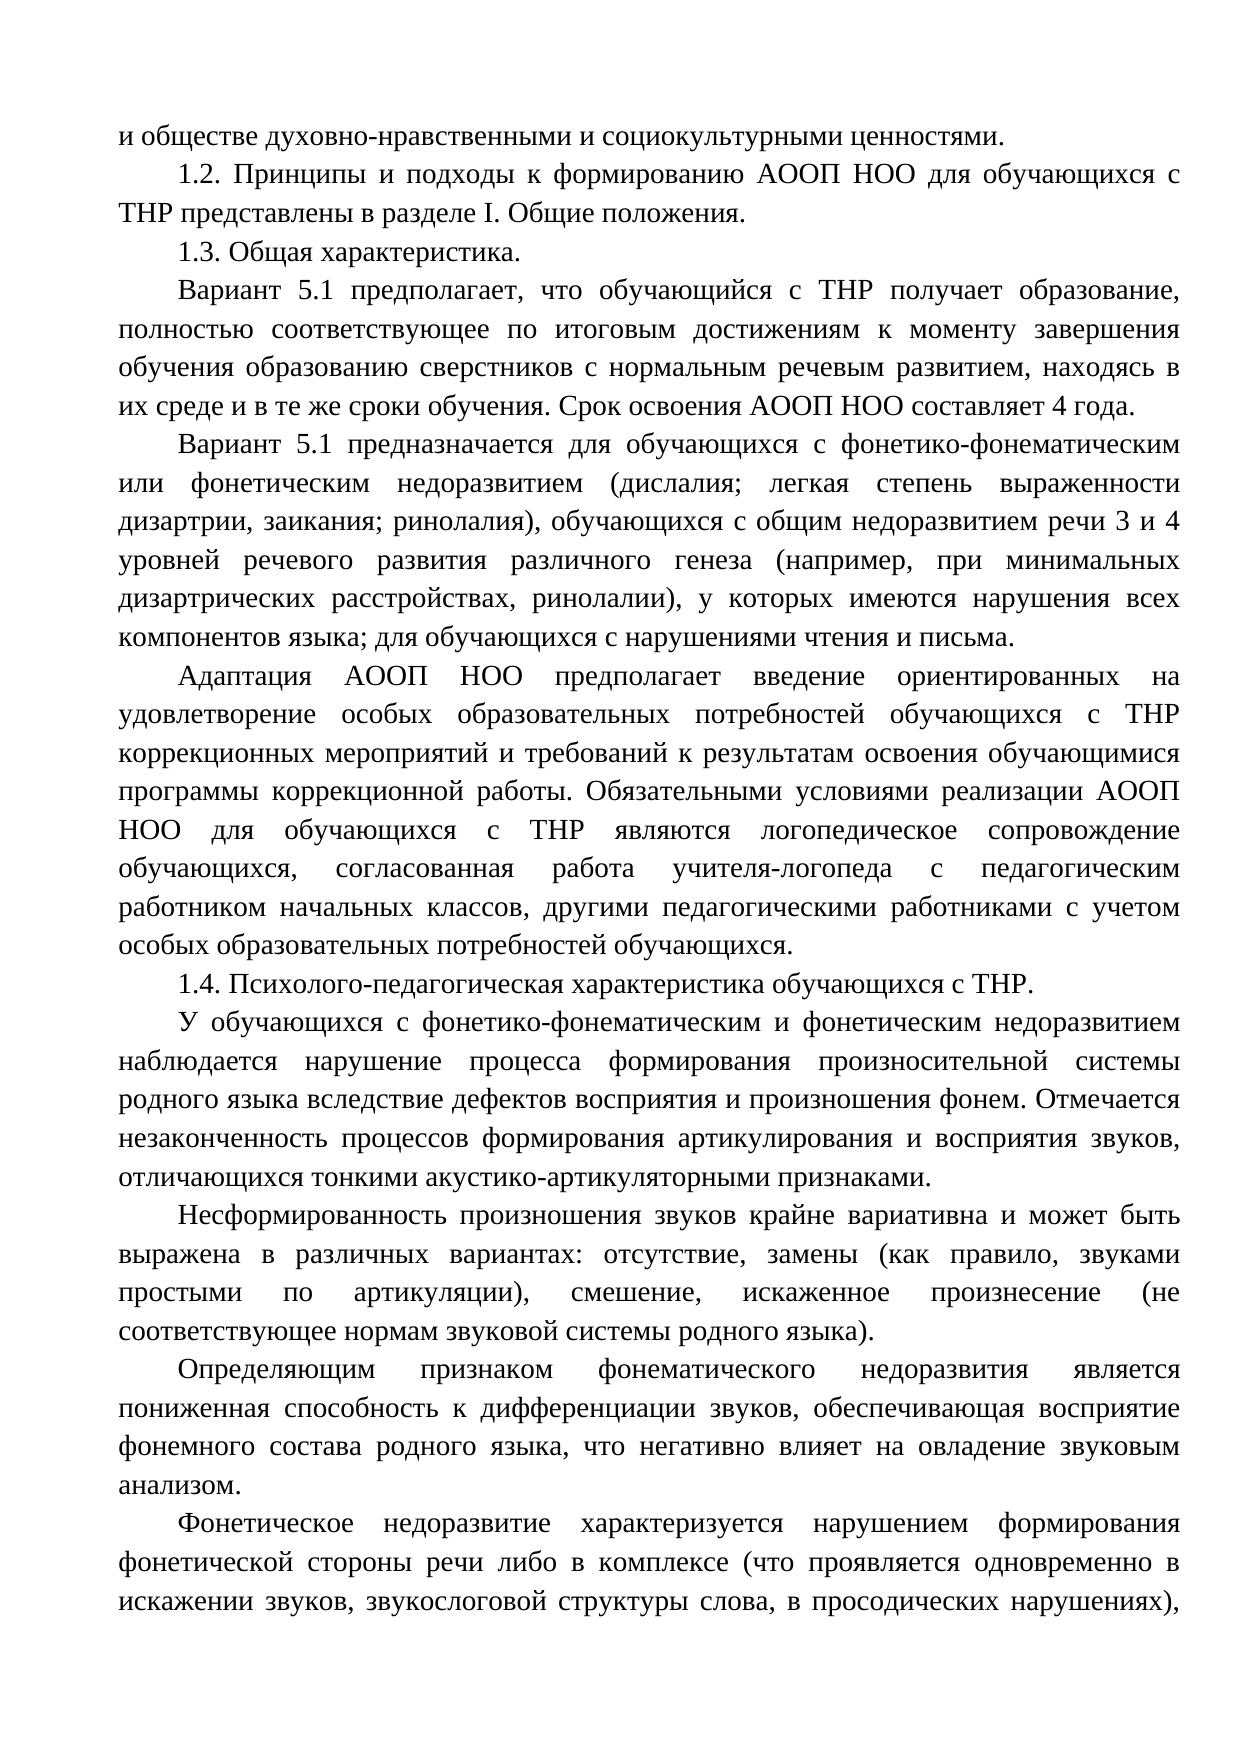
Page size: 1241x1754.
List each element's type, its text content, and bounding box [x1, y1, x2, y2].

text Вариант 5.1 предполагает, что обучающийся с ТНР получает образование, полностью соответствующее по итоговым достижениям к моменту завершения обучения образованию сверстников с нормальным речевым развитием, находясь в их среде и в те же сроки обучения. Срок освоения АООП НОО составляет 4 года. [118, 272, 1181, 421]
text 1.4. Психолого-педагогическая характеристика обучающихся с ТНР. [118, 966, 1181, 999]
text Определяющим признаком фонематического недоразвития является пониженная способность к дифференциации звуков, обеспечивающая восприятие фонемного состава родного языка, что негативно влияет на овладение звуковым анализом. [118, 1351, 1181, 1501]
text Вариант 5.1 предназначается для обучающихся с фонетико-фонематическим или фонетическим недоразвитием (дислалия; легкая степень выраженности дизартрии, заикания; ринолалия), обучающихся с общим недоразвитием речи 3 и 4 уровней речевого развития различного генеза (например, при минимальных дизартрических расстройствах, ринолалии), у которых имеются нарушения всех компонентов языка; для обучающихся с нарушениями чтения и письма. [118, 426, 1181, 653]
text У обучающихся с фонетико-фонематическим и фонетическим недоразвитием наблюдается нарушение процесса формирования произносительной системы родного языка вследствие дефектов восприятия и произношения фонем. Отмечается незаконченность процессов формирования артикулирования и восприятия звуков, отличающихся тонкими акустико-артикуляторными признаками. [118, 1004, 1181, 1192]
text Адаптация АООП НОО предполагает введение ориентированных на удовлетворение особых образовательных потребностей обучающихся с ТНР коррекционных мероприятий и требований к результатам освоения обучающимися программы коррекционной работы. Обязательными условиями реализации АООП НОО для обучающихся с ТНР являются логопедическое сопровождение обучающихся, согласованная работа учителя-логопеда с педагогическим работником начальных классов, другими педагогическими работниками с учетом особых образовательных потребностей обучающихся. [118, 658, 1181, 961]
text Несформированность произношения звуков крайне вариативна и может быть выражена в различных вариантах: отсутствие, замены (как правило, звуками простыми по артикуляции), смешение, искаженное произнесение (не соответствующее нормам звуковой системы родного языка). [118, 1197, 1181, 1346]
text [118, 118, 1181, 152]
text 1.3. Общая характеристика. [118, 234, 1181, 267]
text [118, 1506, 1181, 1616]
text 1.2. Принципы и подходы к формированию АООП НОО для обучающихся с ТНР представлены в разделе I. Общие положения. [118, 157, 1181, 229]
